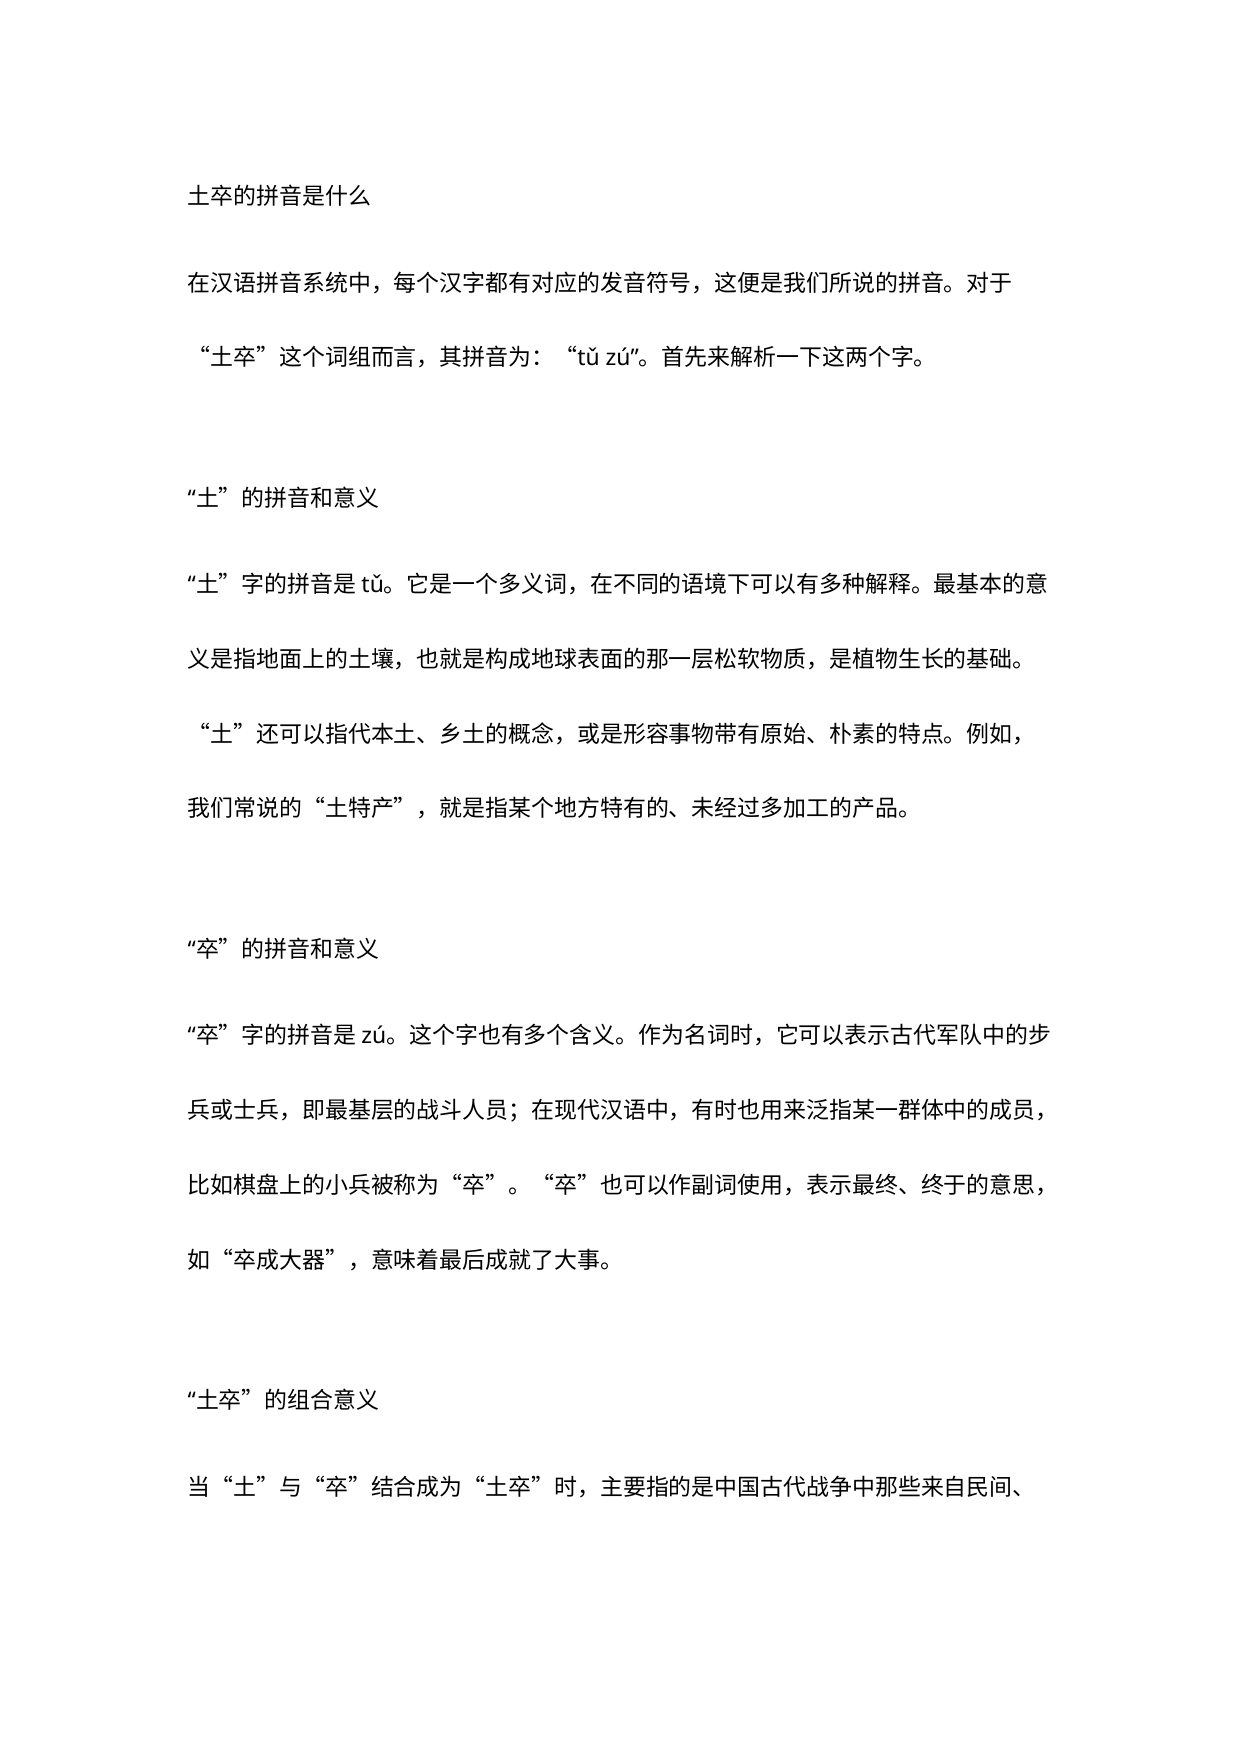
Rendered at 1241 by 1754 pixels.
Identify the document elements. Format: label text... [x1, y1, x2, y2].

text “土卒”的组合意义 [187, 1366, 1053, 1431]
text “土”的拼音和意义 [187, 464, 1053, 529]
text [187, 1453, 1053, 1518]
text “卒”的拼音和意义 [187, 915, 1053, 980]
text 土卒的拼音是什么 [187, 162, 1053, 227]
text “土”字的拼音是 tǔ。它是一个多义词，在不同的语境下可以有多种解释。最基本的意义是指地面上的土壤，也就是构成地球表面的那一层松软物质，是植物生长的基础。“土”还可以指代本土、乡土的概念，或是形容事物带有原始、朴素的特点。例如，我们常说的“土特产”，就是指某个地方特有的、未经过多加工的产品。 [187, 550, 1053, 839]
text 在汉语拼音系统中，每个汉字都有对应的发音符号，这便是我们所说的拼音。对于“土卒”这个词组而言，其拼音为：“tǔ zú”。首先来解析一下这两个字。 [187, 248, 1053, 388]
text “卒”字的拼音是 zú。这个字也有多个含义。作为名词时，它可以表示古代军队中的步兵或士兵，即最基层的战斗人员；在现代汉语中，有时也用来泛指某一群体中的成员，比如棋盘上的小兵被称为“卒”。“卒”也可以作副词使用，表示最终、终于的意思，如“卒成大器”，意味着最后成就了大事。 [187, 1002, 1053, 1291]
